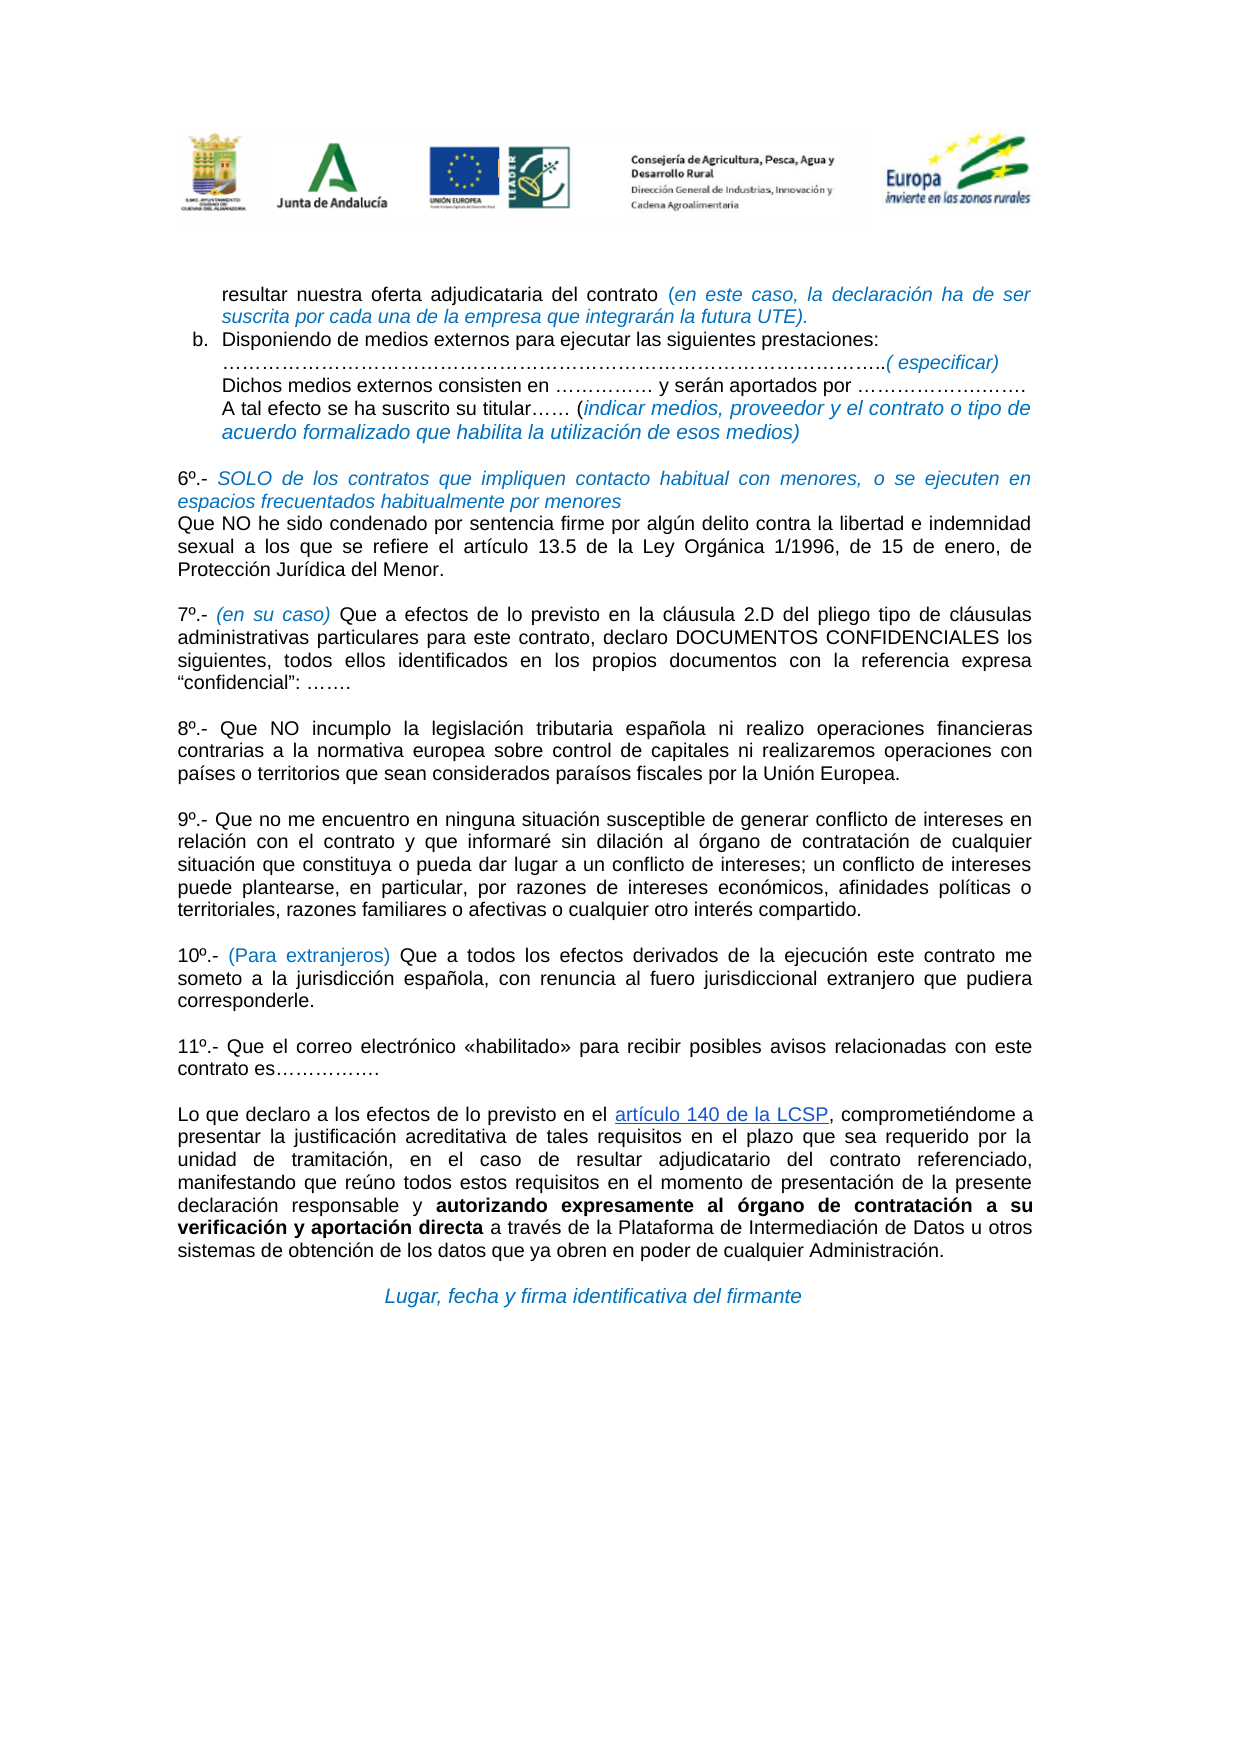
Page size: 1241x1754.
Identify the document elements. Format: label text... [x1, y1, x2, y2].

picture [177, 129, 1049, 227]
text 8º.- Que NO incumplo la legislación tributaria española ni realizo operaciones financieras contrarias a la normativa europea sobre control de capitales ni realizaremos operaciones con países o territorios que sean considerados paraísos fiscales por la Unión Europea. [177, 717, 1033, 785]
text A tal efecto se ha suscrito su titular…… (indicar medios, proveedor y el contrato o tipo de acuerdo formalizado que habilita la utilización de esos medios) [222, 396, 1033, 444]
text ………………………………………………………………………………………..( especificar) [222, 351, 1033, 373]
text 9º.- Que no me encuentro en ninguna situación susceptible de generar conflicto de intereses en relación con el contrato y que informaré sin dilación al órgano de contratación de cualquier situación que constituya o pueda dar lugar a un conflicto de intereses; un conflicto de intereses puede plantearse, en particular, por razones de intereses económicos, afinidades políticas o territoriales, razones familiares o afectivas o cualquier otro interés compartido. [177, 807, 1033, 921]
text Lugar, fecha y firma identificativa del firmante [177, 1284, 1004, 1308]
text 11º.- Que el correo electrónico «habilitado» para recibir posibles avisos relacionadas con este contrato es……………. [177, 1034, 1033, 1080]
text 6º.- SOLO de los contratos que impliquen contacto habitual con menores, o se ejecuten en espacios frecuentados habitualmente por menores [177, 467, 1033, 512]
text Que NO he sido condenado por sentencia firme por algún delito contra la libertad e indemnidad sexual a los que se refiere el artículo 13.5 de la Ley Orgánica 1/1996, de 15 de enero, de Protección Jurídica del Menor. [177, 512, 1033, 580]
list Disponiendo de medios externos para ejecutar las siguientes prestaciones: [192, 328, 1033, 351]
text 10º.- (Para extranjeros) Que a todos los efectos derivados de la ejecución este contrato me someto a la jurisdicción española, con renuncia al fuero jurisdiccional extranjero que pudiera corresponderle. [177, 944, 1033, 1012]
text Dichos medios externos consisten en …………… y serán aportados por ……………….……. [222, 373, 1033, 396]
text Lo que declaro a los efectos de lo previsto en el artículo 140 de la LCSP, comprometiéndome a presentar la justificación acreditativa de tales requisitos en el plazo que sea requerido por la unidad de tramitación, en el caso de resultar adjudicatario del contrato referenciado, manifestando que reúno todos estos requisitos en el momento de presentación de la presente declaración responsable y autorizando expresamente al órgano de contratación a su verificación y aportación directa a través de la Plataforma de Intermediación de Datos u otros sistemas de obtención de los datos que ya obren en poder de cualquier Administración. [177, 1103, 1033, 1262]
text 7º.- (en su caso) Que a efectos de lo previsto en la cláusula 2.D del pliego tipo de cláusulas administrativas particulares para este contrato, declaro DOCUMENTOS CONFIDENCIALES los siguientes, todos ellos identificados en los propios documentos con la referencia expresa “confidencial”: ……. [177, 603, 1033, 694]
